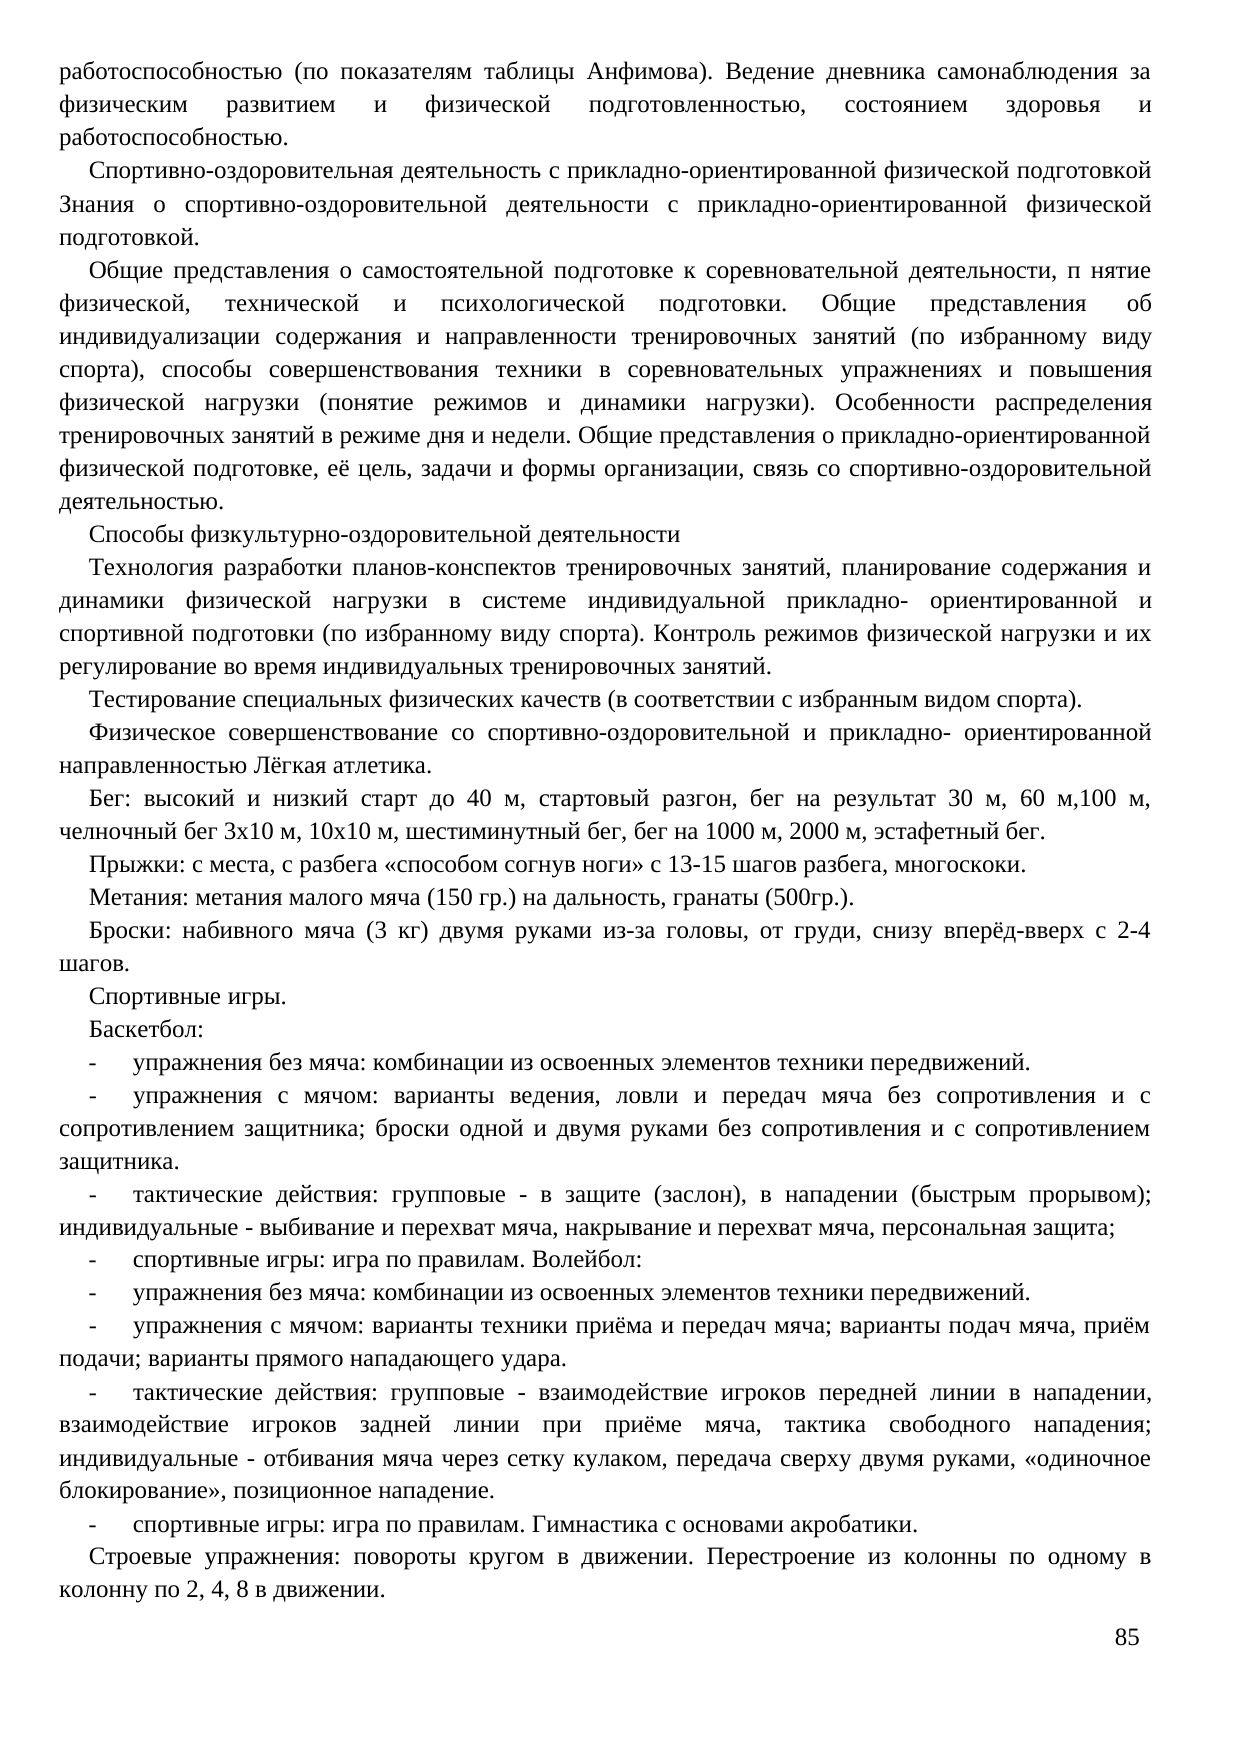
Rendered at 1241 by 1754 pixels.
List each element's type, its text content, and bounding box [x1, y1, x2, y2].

text Физическое совершенствование со спортивно-оздоровительной и прикладно- ориентированной направленностью Лёгкая атлетика. [59, 717, 1152, 779]
list тактические действия: групповые - взаимодействие игроков передней линии в нападении, взаимодействие игроков задней линии при приёме мяча, тактика свободного нападения; индивидуальные - отбивания мяча через сетку кулаком, передача сверху двумя руками, «одиночное блокирование», позиционное нападение. [59, 1377, 1152, 1504]
list спортивные игры: игра по правилам. Волейбол: [88, 1245, 1176, 1273]
text Технология разработки планов-конспектов тренировочных занятий, планирование содержания и динамики физической нагрузки в системе индивидуальной прикладно- ориентированной и спортивной подготовки (по избранному виду спорта). Контроль режимов физической нагрузки и их регулирование во время индивидуальных тренировочных занятий. [59, 552, 1152, 680]
text Способы физкультурно-оздоровительной деятельности [88, 519, 1176, 548]
text Тестирование специальных физических качеств (в соответствии с избранным видом спорта). [88, 684, 1176, 713]
text Общие представления о самостоятельной подготовке к соревновательной деятельности, п нятие физической, технической и психологической подготовки. Общие представления об индивидуализации содержания и направленности тренировочных занятий (по избранному виду спорта), способы совершенствования техники в соревновательных упражнениях и повышения физической нагрузки (понятие режимов и динамики нагрузки). Особенности распределения тренировочных занятий в режиме дня и недели. Общие представления о прикладно-ориентированной физической подготовке, её цель, задачи и формы организации, связь со спортивно-оздоровительной деятельностью. [59, 255, 1152, 515]
text Спортивно-оздоровительная деятельность с прикладно-ориентированной физической подготовкой Знания о спортивно-оздоровительной деятельности с прикладно-ориентированной физической подготовкой. [59, 156, 1152, 250]
list тактические действия: групповые - в защите (заслон), в нападении (быстрым прорывом); индивидуальные - выбивание и перехват мяча, накрывание и перехват мяча, персональная защита; [59, 1179, 1152, 1241]
list упражнения с мячом: варианты техники приёма и передач мяча; варианты подач мяча, приём подачи; варианты прямого нападающего удара. [59, 1311, 1151, 1372]
list спортивные игры: игра по правилам. Гимнастика с основами акробатики. [88, 1509, 1176, 1537]
list упражнения с мячом: варианты ведения, ловли и передач мяча без сопротивления и с сопротивлением защитника; броски одной и двумя руками без сопротивления и с сопротивлением защитника. [59, 1080, 1151, 1175]
text Броски: набивного мяча (3 кг) двумя руками из-за головы, от груди, снизу вперёд-вверх с 2-4 шагов. [59, 915, 1152, 977]
text Строевые упражнения: повороты кругом в движении. Перестроение из колонны по одному в колонну по 2, 4, 8 в движении. [59, 1541, 1151, 1603]
text Бег: высокий и низкий старт до 40 м, стартовый разгон, бег на результат 30 м, 60 м,100 м, челночный бег 3х10 м, 10х10 м, шестиминутный бег, бег на 1000 м, 2000 м, эстафетный бег. [59, 783, 1151, 845]
list упражнения без мяча: комбинации из освоенных элементов техники передвижений. [88, 1277, 1176, 1306]
text работоспособностью (по показателям таблицы Анфимова). Ведение дневника самонаблюдения за физическим развитием и физической подготовленностью, состоянием здоровья и работоспособностью. [59, 56, 1152, 151]
text Прыжки: с места, с разбега «способом согнув ноги» с 13-15 шагов разбега, многоскоки. Метания: метания малого мяча (150 гр.) на дальность, гранаты (500гр.). [88, 849, 1027, 911]
list упражнения без мяча: комбинации из освоенных элементов техники передвижений. [88, 1047, 1176, 1076]
text Спортивные игры. Баскетбол: [88, 981, 287, 1043]
